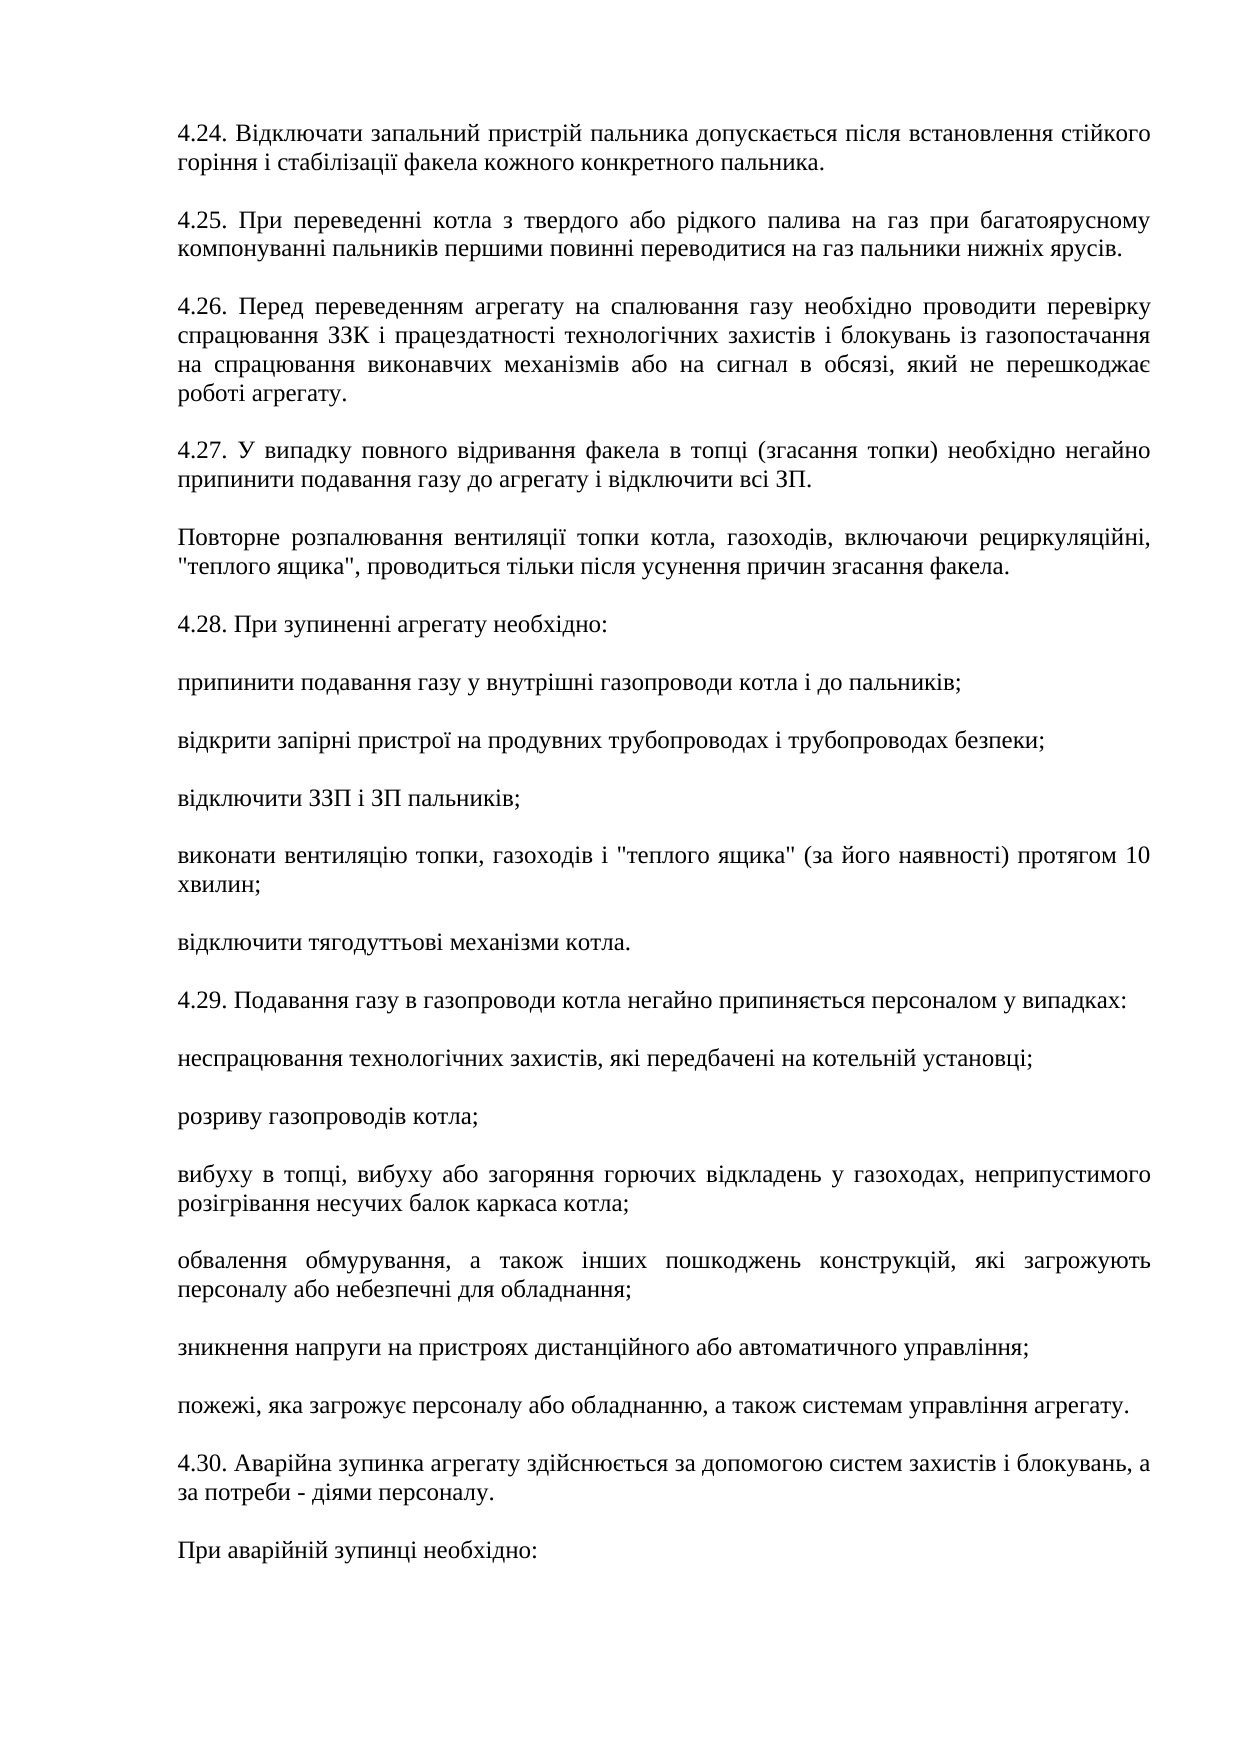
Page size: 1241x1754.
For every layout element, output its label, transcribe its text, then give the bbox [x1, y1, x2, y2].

text 4.24. Відключати запальний пристрій пальника допускається після встановлення стійкого горіння і стабілізації факела кожного конкретного пальника. [177, 118, 1152, 176]
text Повторне розпалювання вентиляції топки котла, газоходів, включаючи рециркуляційні, "теплого ящика", проводиться тільки після усунення причин згасання факела. [177, 522, 1152, 580]
text відключити ЗЗП і ЗП пальників; [177, 783, 1152, 811]
text 4.30. Аварійна зупинка агрегату здійснюється за допомогою систем захистів і блокувань, а за потреби - діями персоналу. [177, 1448, 1152, 1506]
text обвалення обмурування, а також інших пошкоджень конструкцій, які загрожують персоналу або небезпечні для обладнання; [177, 1246, 1152, 1303]
text зникнення напруги на пристроях дистанційного або автоматичного управління; [177, 1332, 1152, 1361]
text виконати вентиляцію топки, газоходів і "теплого ящика" (за його наявності) протягом 10 хвилин; [177, 841, 1152, 898]
text 4.28. При зупиненні агрегату необхідно: [177, 609, 1152, 638]
text відключити тягодуттьові механізми котла. [177, 927, 1152, 956]
text 4.26. Перед переведенням агрегату на спалювання газу необхідно проводити перевірку спрацювання ЗЗК і працездатності технологічних захистів і блокувань із газопостачання на спрацювання виконавчих механізмів або на сигнал в обсязі, який не перешкоджає роботі агрегату. [177, 291, 1152, 406]
text 4.25. При переведенні котла з твердого або рідкого палива на газ при багатоярусному компонуванні пальників першими повинні переводитися на газ пальники нижніх ярусів. [177, 205, 1152, 262]
text вибуху в топці, вибуху або загоряння горючих відкладень у газоходах, неприпустимого розігрівання несучих балок каркаса котла; [177, 1159, 1152, 1216]
text пожежі, яка загрожує персоналу або обладнанню, а також системам управління агрегату. [177, 1390, 1152, 1419]
text припинити подавання газу у внутрішні газопроводи котла і до пальників; [177, 667, 1152, 696]
text розриву газопроводів котла; [177, 1101, 1152, 1130]
text відкрити запірні пристрої на продувних трубопроводах і трубопроводах безпеки; [177, 725, 1152, 753]
text При аварійній зупинці необхідно: [177, 1535, 1152, 1563]
text неспрацювання технологічних захистів, які передбачені на котельній установці; [177, 1043, 1152, 1072]
text 4.29. Подавання газу в газопроводи котла негайно припиняється персоналом у випадках: [177, 985, 1152, 1014]
text 4.27. У випадку повного відривання факела в топці (згасання топки) необхідно негайно припинити подавання газу до агрегату і відключити всі ЗП. [177, 436, 1152, 493]
